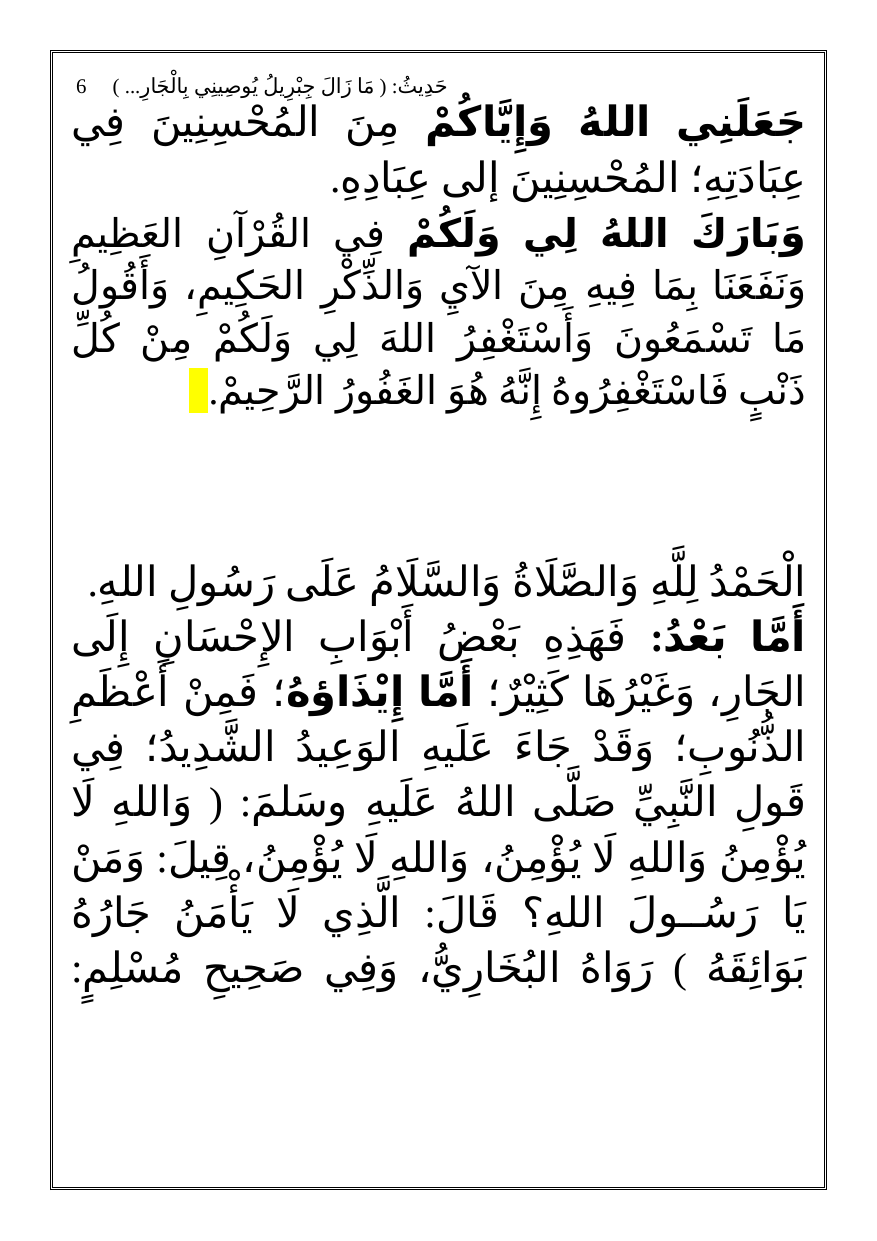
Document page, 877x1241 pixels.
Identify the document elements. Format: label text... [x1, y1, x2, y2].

text جَعَلَنِي اللهُ وَإِيَّاكُمْ مِنَ المُحْسِنِينَ فِي عِبَادَتِهِ؛ المُحْسِنِينَ إلى عِبَادِهِ. [71, 98, 806, 201]
text وَبَارَكَ اللهُ لِي وَلَكُمْ فِي القُرْآنِ العَظِيمِ وَنَفَعَنَا بِمَا فِيهِ مِنَ الآيِ وَالذِّكْرِ الحَكِيمِ، وَأَقُولُ مَا تَسْمَعُونَ وَأَسْتَغْفِرُ اللهَ لِي وَلَكُمْ مِنْ كُلِّ ذَنْبٍ فَاسْتَغْفِرُوهُ إِنَّهُ هُوَ الغَفُورُ الرَّحِيمْ. [71, 208, 806, 413]
text الْحَمْدُ لِلَّهِ وَالصَّلَاةُ وَالسَّلَامُ عَلَى رَسُولِ اللهِ. [71, 557, 806, 605]
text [71, 613, 806, 991]
